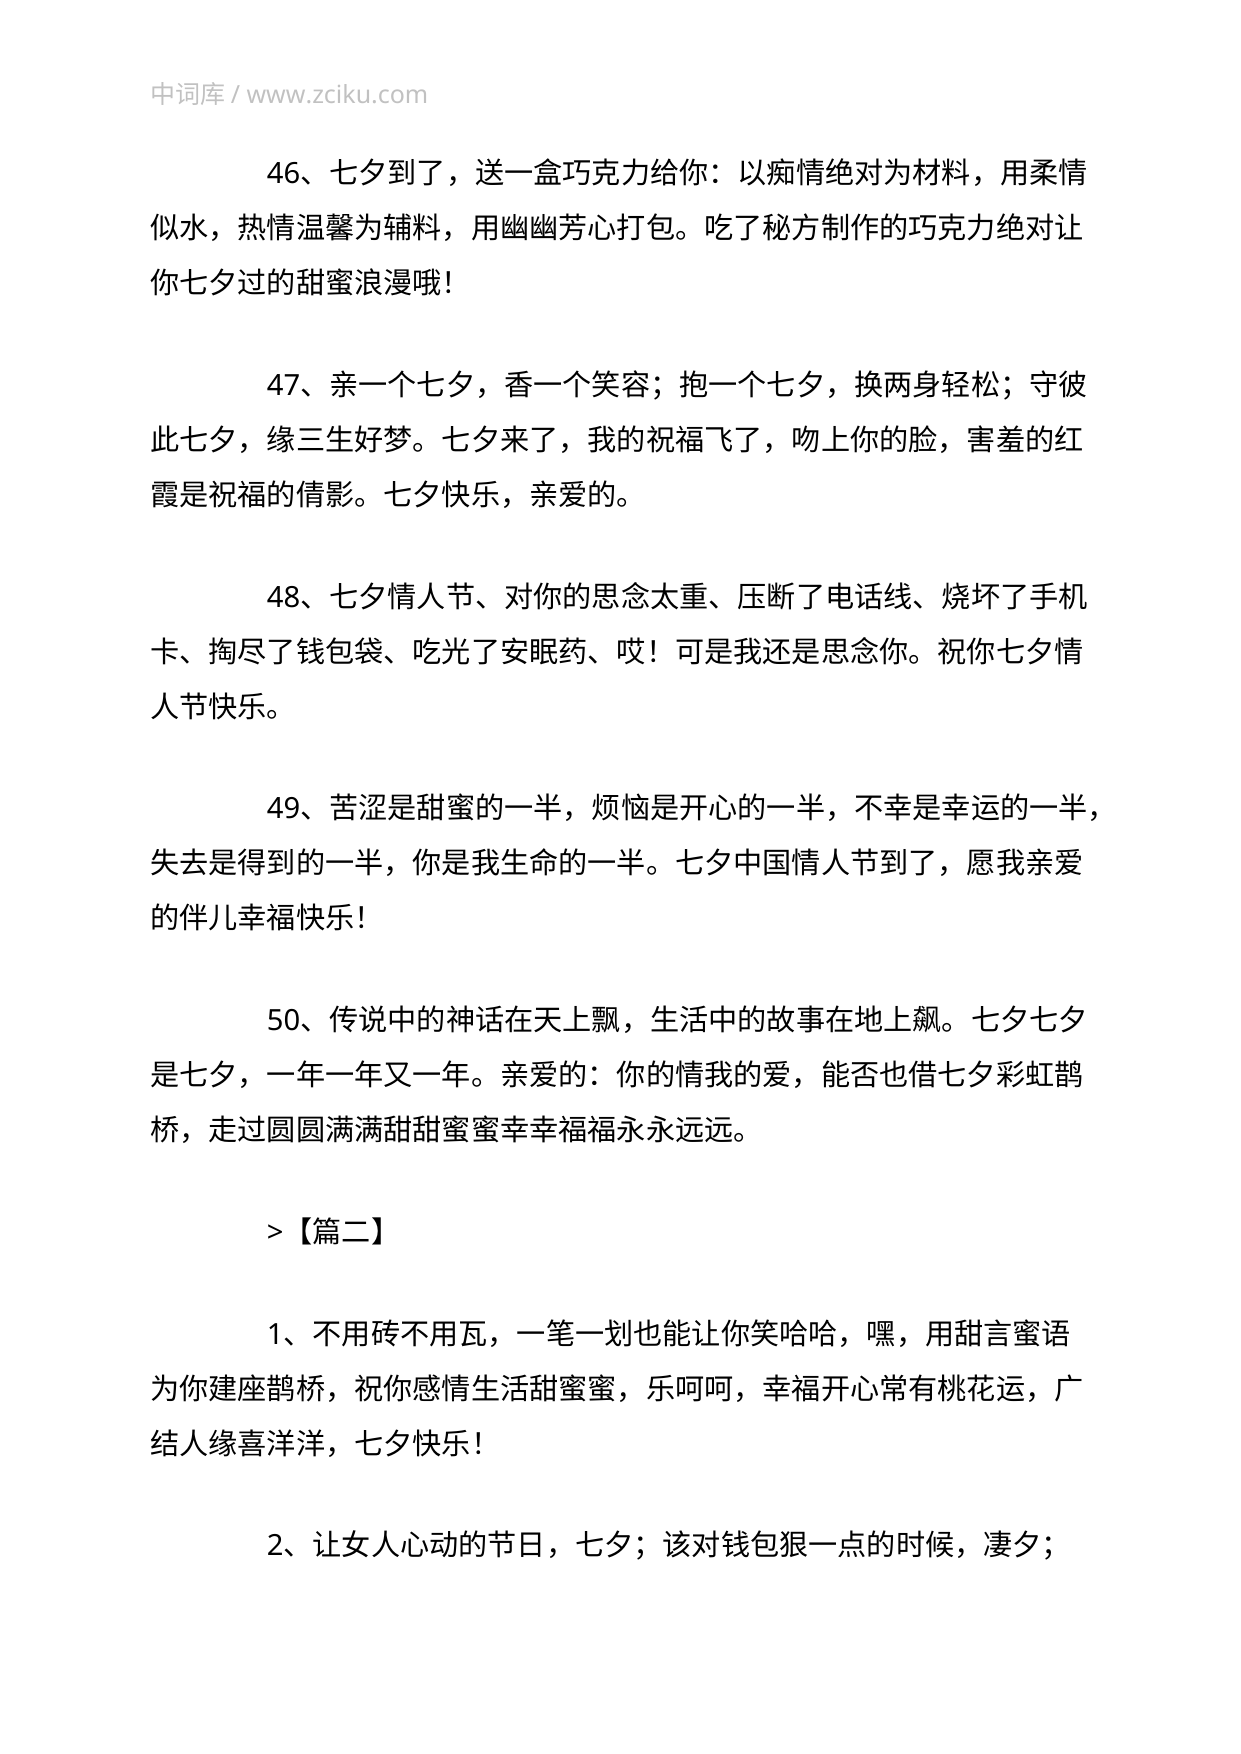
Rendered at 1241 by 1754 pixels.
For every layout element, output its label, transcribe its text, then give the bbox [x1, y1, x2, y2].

text 47、亲一个七夕，香一个笑容；抱一个七夕，换两身轻松；守彼此七夕，缘三生好梦。七夕来了，我的祝福飞了，吻上你的脸，害羞的红霞是祝福的倩影。七夕快乐，亲爱的。 [150, 362, 1090, 514]
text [150, 1522, 1090, 1564]
text 50、传说中的神话在天上飘，生活中的故事在地上飙。七夕七夕是七夕，一年一年又一年。亲爱的：你的情我的爱，能否也借七夕彩虹鹊桥，走过圆圆满满甜甜蜜蜜幸幸福福永永远远。 [150, 997, 1090, 1149]
text 1、不用砖不用瓦，一笔一划也能让你笑哈哈，嘿，用甜言蜜语为你建座鹊桥，祝你感情生活甜蜜蜜，乐呵呵，幸福开心常有桃花运，广结人缘喜洋洋，七夕快乐！ [150, 1310, 1090, 1462]
text 49、苦涩是甜蜜的一半，烦恼是开心的一半，不幸是幸运的一半，失去是得到的一半，你是我生命的一半。七夕中国情人节到了，愿我亲爱的伴儿幸福快乐！ [150, 785, 1090, 937]
text >【篇二】 [150, 1208, 1090, 1251]
text 48、七夕情人节、对你的思念太重、压断了电话线、烧坏了手机卡、掏尽了钱包袋、吃光了安眠药、哎！可是我还是思念你。祝你七夕情人节快乐。 [150, 573, 1090, 726]
text 46、七夕到了，送一盒巧克力给你：以痴情绝对为材料，用柔情似水，热情温馨为辅料，用幽幽芳心打包。吃了秘方制作的巧克力绝对让你七夕过的甜蜜浪漫哦！ [150, 150, 1090, 302]
